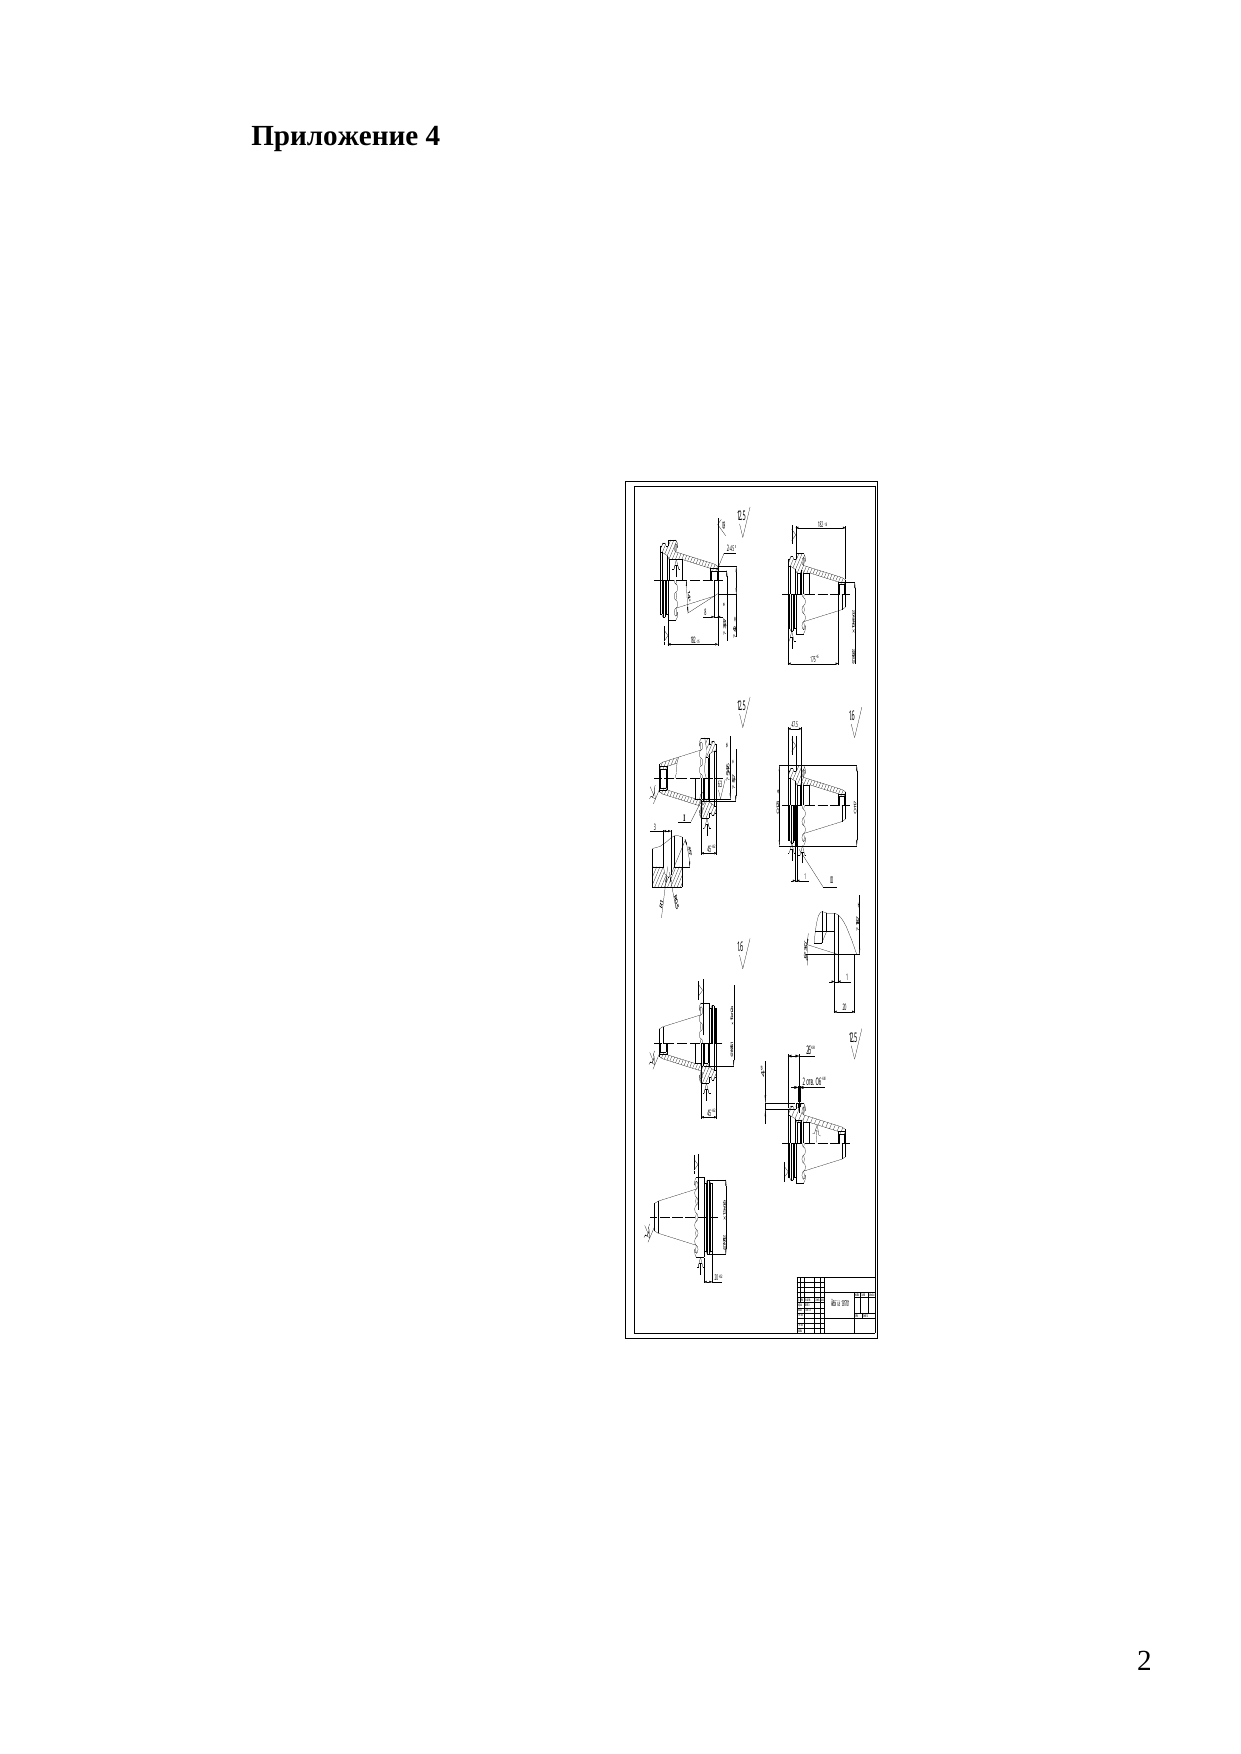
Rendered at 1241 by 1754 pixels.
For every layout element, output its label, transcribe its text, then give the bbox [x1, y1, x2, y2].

text Приложение 4 [177, 118, 1152, 152]
